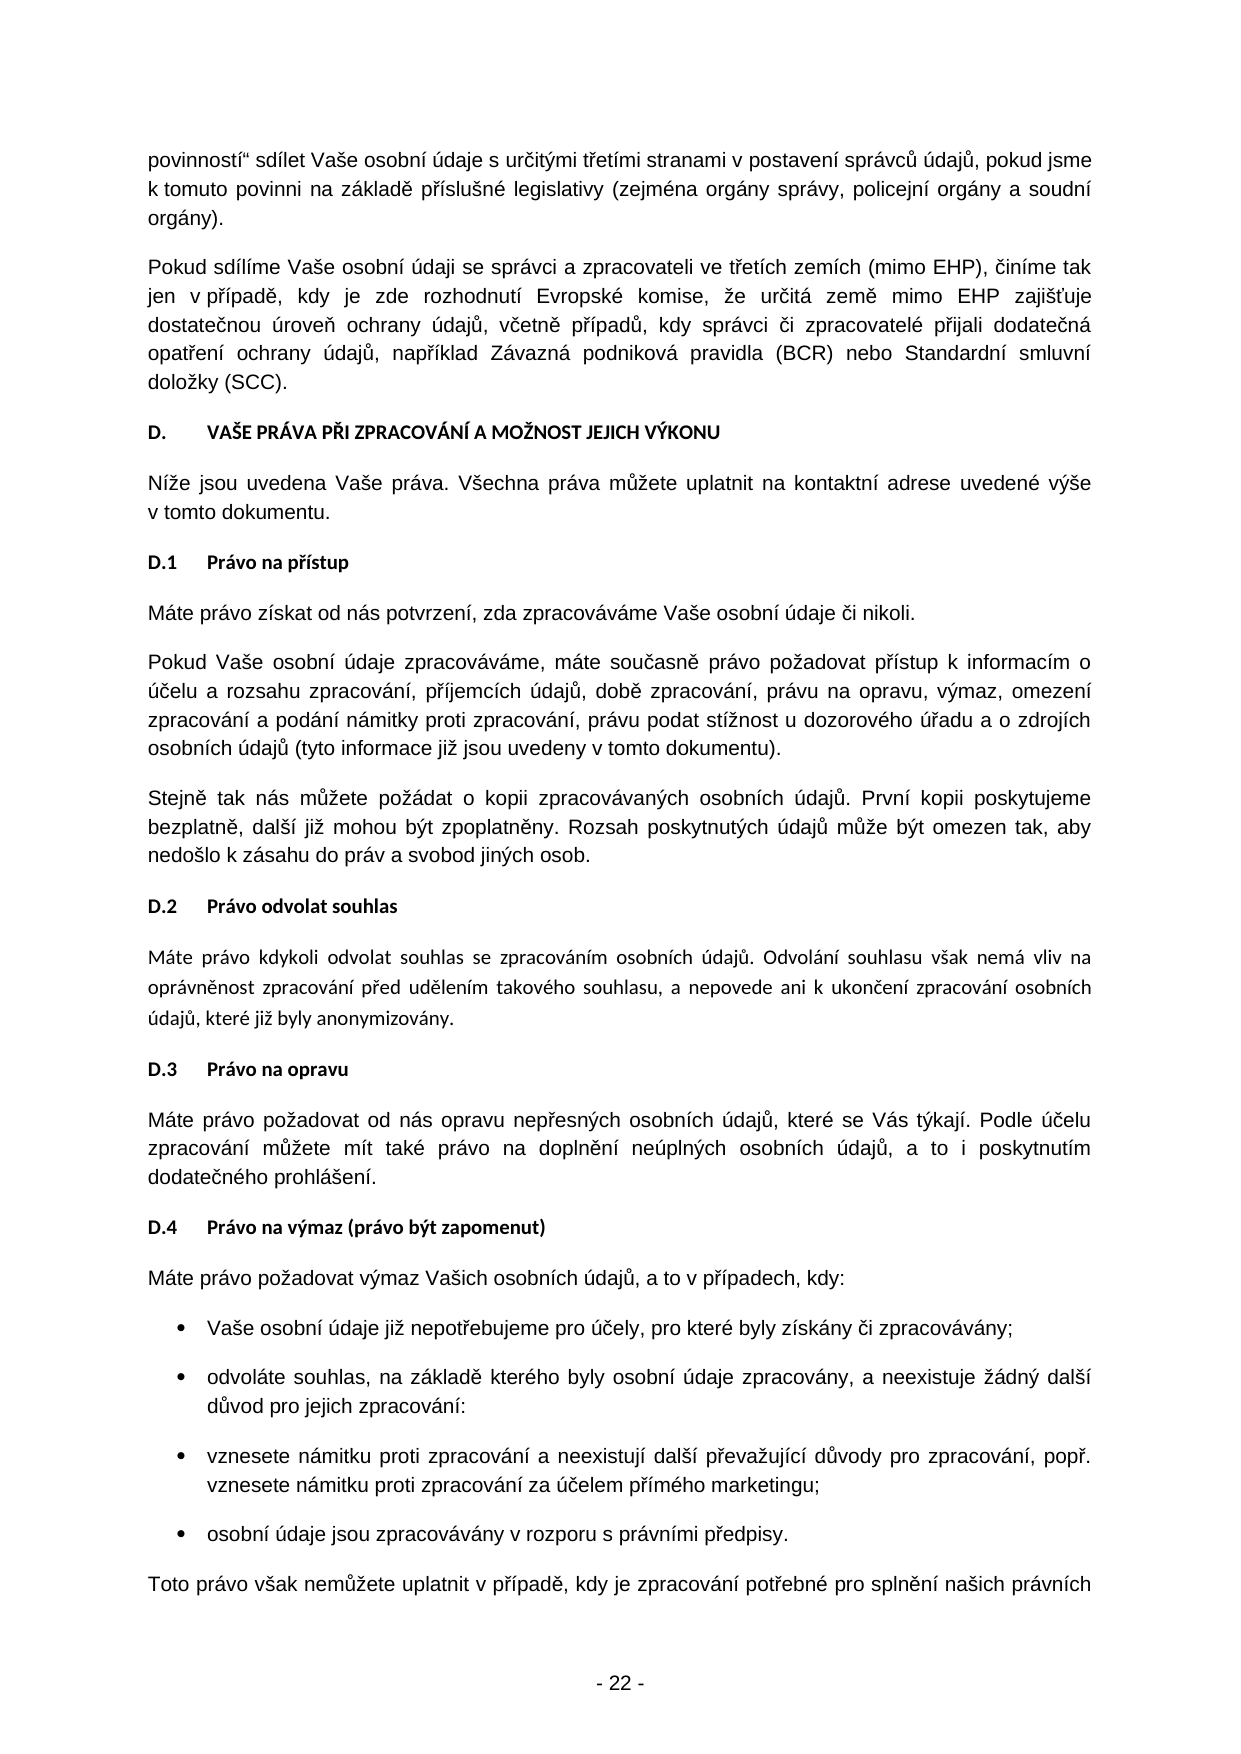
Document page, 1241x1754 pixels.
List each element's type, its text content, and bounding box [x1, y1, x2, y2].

text Právo na přístup [148, 549, 1092, 574]
text Právo odvolat souhlas [148, 893, 1092, 918]
text Níže jsou uvedena Vaše práva. Všechna práva můžete uplatnit na kontaktní adrese uvedené výše v tomto dokumentu. [148, 471, 1092, 523]
list vznesete námitku proti zpracování a neexistují další převažující důvody pro zpracování, popř. vznesete námitku proti zpracování za účelem přímého marketingu; [177, 1443, 1092, 1496]
text Pokud Vaše osobní údaje zpracováváme, máte současně právo požadovat přístup k informacím o účelu a rozsahu zpracování, příjemcích údajů, době zpracování, právu na opravu, výmaz, omezení zpracování a podání námitky proti zpracování, právu podat stížnost u dozorového úřadu a o zdrojích osobních údajů (tyto informace již jsou uvedeny v tomto dokumentu). [148, 650, 1092, 760]
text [148, 1572, 1092, 1596]
text Stejně tak nás můžete požádat o kopii zpracovávaných osobních údajů. První kopii poskytujeme bezplatně, další již mohou být zpoplatněny. Rozsah poskytnutých údajů může být omezen tak, aby nedošlo k zásahu do práv a svobod jiných osob. [148, 786, 1092, 867]
text Pokud sdílíme Vaše osobní údaji se správci a zpracovateli ve třetích zemích (mimo EHP), činíme tak jen v případě, kdy je zde rozhodnutí Evropské komise, že určitá země mimo EHP zajišťuje dostatečnou úroveň ochrany údajů, včetně případů, kdy správci či zpracovatelé přijali dodatečná opatření ochrany údajů, například Závazná podniková pravidla (BCR) nebo Standardní smluvní doložky (SCC). [148, 255, 1092, 394]
text Máte právo požadovat výmaz Vašich osobních údajů, a to v případech, kdy: [148, 1266, 1092, 1290]
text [148, 148, 1092, 229]
text Máte právo požadovat od nás opravu nepřesných osobních údajů, které se Vás týkají. Podle účelu zpracování můžete mít také právo na doplnění neúplných osobních údajů, a to i poskytnutím dodatečného prohlášení. [148, 1107, 1092, 1189]
list Máte právo kdykoli odvolat souhlas se zpracováním osobních údajů. Odvolání souhlasu však nemá vliv na oprávněnost zpracování před udělením takového souhlasu, a nepovede ani k ukončení zpracování osobních údajů, které již byly anonymizovány. [148, 944, 1092, 1030]
text Právo na výmaz (právo být zapomenut) [148, 1214, 1092, 1240]
list odvoláte souhlas, na základě kterého byly osobní údaje zpracovány, a neexistuje žádný další důvod pro jejich zpracování: [177, 1365, 1092, 1418]
text Máte právo získat od nás potvrzení, zda zpracováváme Vaše osobní údaje či nikoli. [148, 600, 1092, 624]
text Právo na opravu [148, 1056, 1092, 1082]
list osobní údaje jsou zpracovávány v rozporu s právními předpisy. [177, 1522, 1092, 1546]
list Vaše osobní údaje již nepotřebujeme pro účely, pro které byly získány či zpracovávány; [177, 1315, 1092, 1339]
text Vaše práva při zpracování a možnost jejich výkonu [148, 419, 1092, 445]
